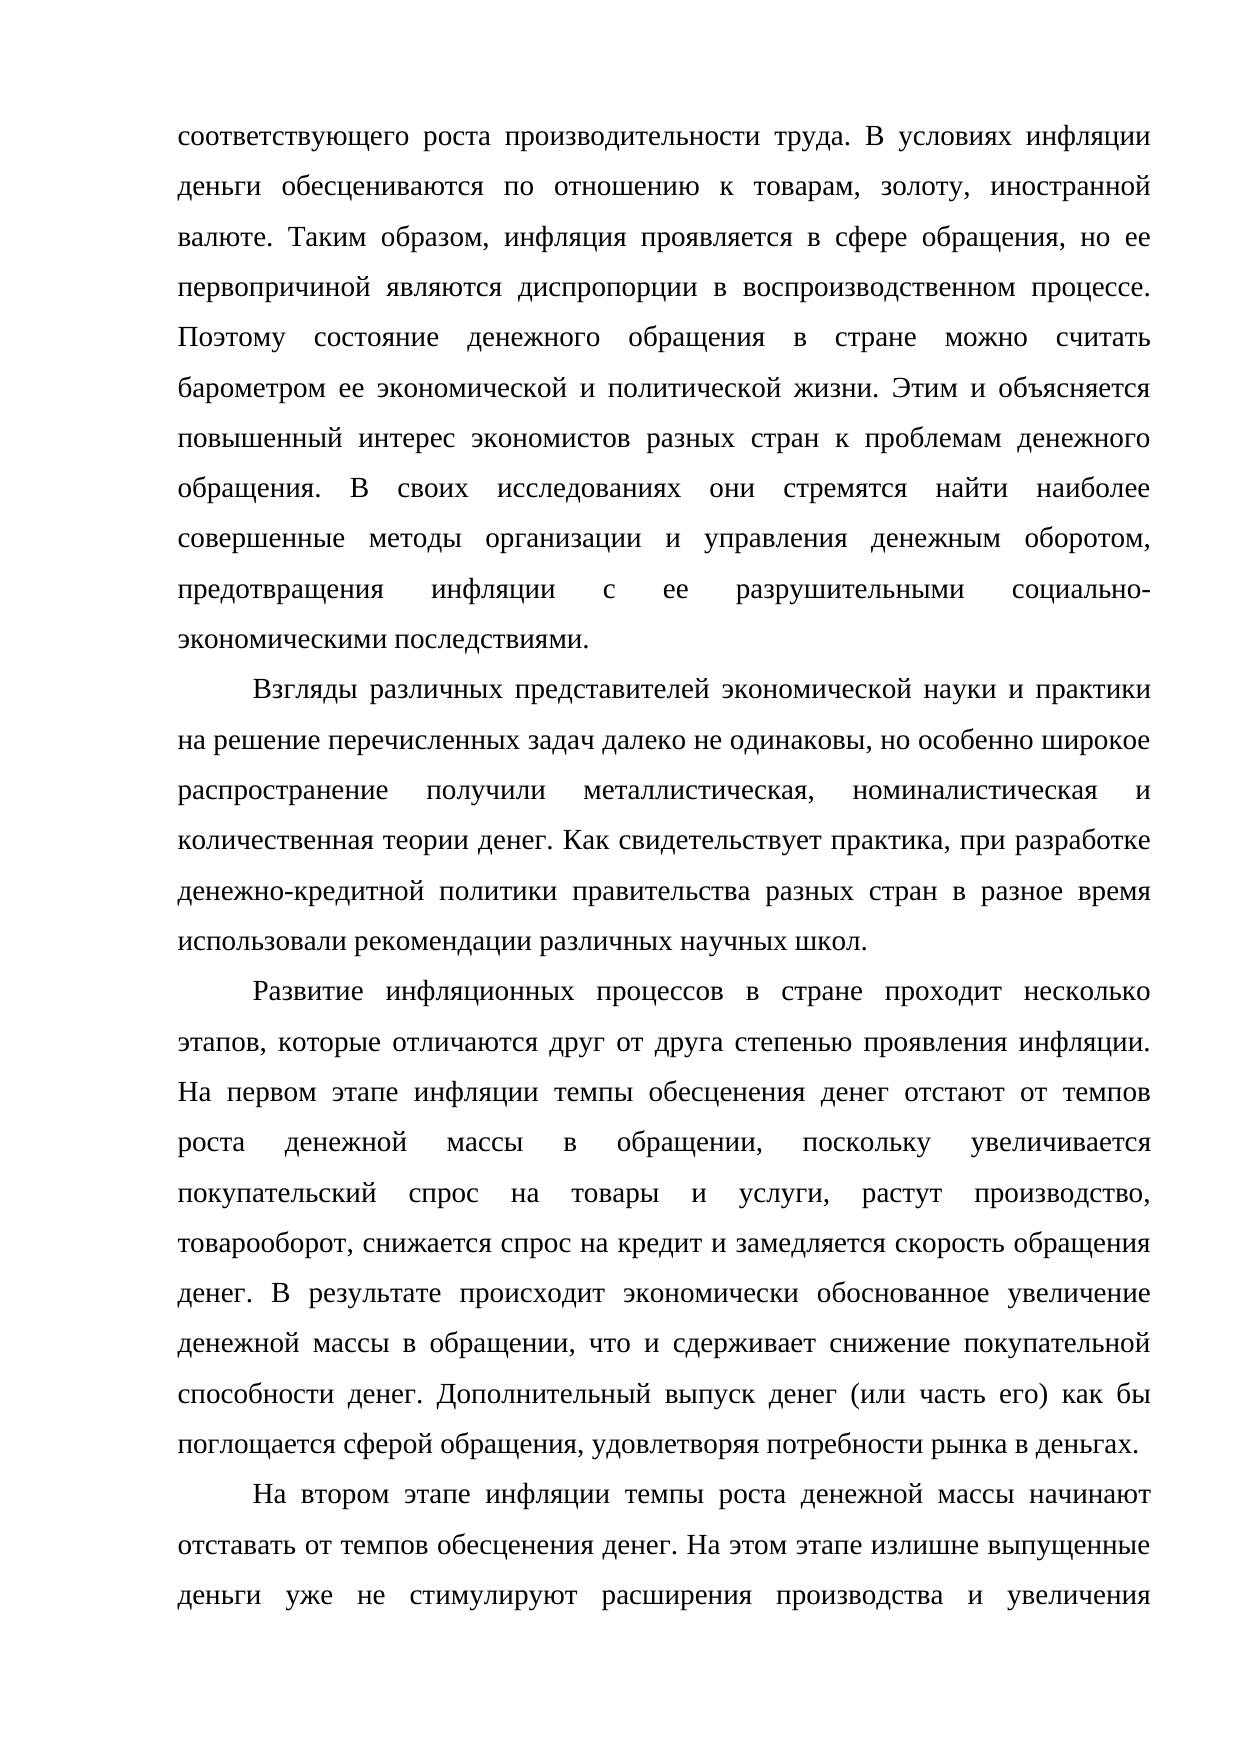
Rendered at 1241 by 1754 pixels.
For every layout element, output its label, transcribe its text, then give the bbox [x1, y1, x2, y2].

text Развитие инфляционных процессов в стране проходит несколько этапов, которые отличаются друг от друга степенью проявления инфляции. На первом этапе инфляции темпы обесценения денег отстают от темпов роста денежной массы в обращении, поскольку увеличивается покупательский спрос на товары и услуги, растут производство, товарооборот, снижается спрос на кредит и замедляется скорость обращения денег. В результате происходит экономически обоснованное увеличение денежной массы в обращении, что и сдерживает снижение покупательной способности денег. Дополнительный выпуск денег (или часть его) как бы поглощается сферой обращения, удовлетворяя потребности рынка в деньгах. [177, 973, 1152, 1460]
text Взгляды различных представителей экономической науки и практики на решение перечисленных задач далеко не одинаковы, но особенно широкое распространение получили металлистическая, номиналистическая и количественная теории денег. Как свидетельствует практика, при разработке денежно-кредитной политики правительства разных стран в разное время использовали рекомендации различных научных школ. [177, 672, 1152, 957]
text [177, 118, 1152, 655]
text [177, 1477, 1152, 1611]
